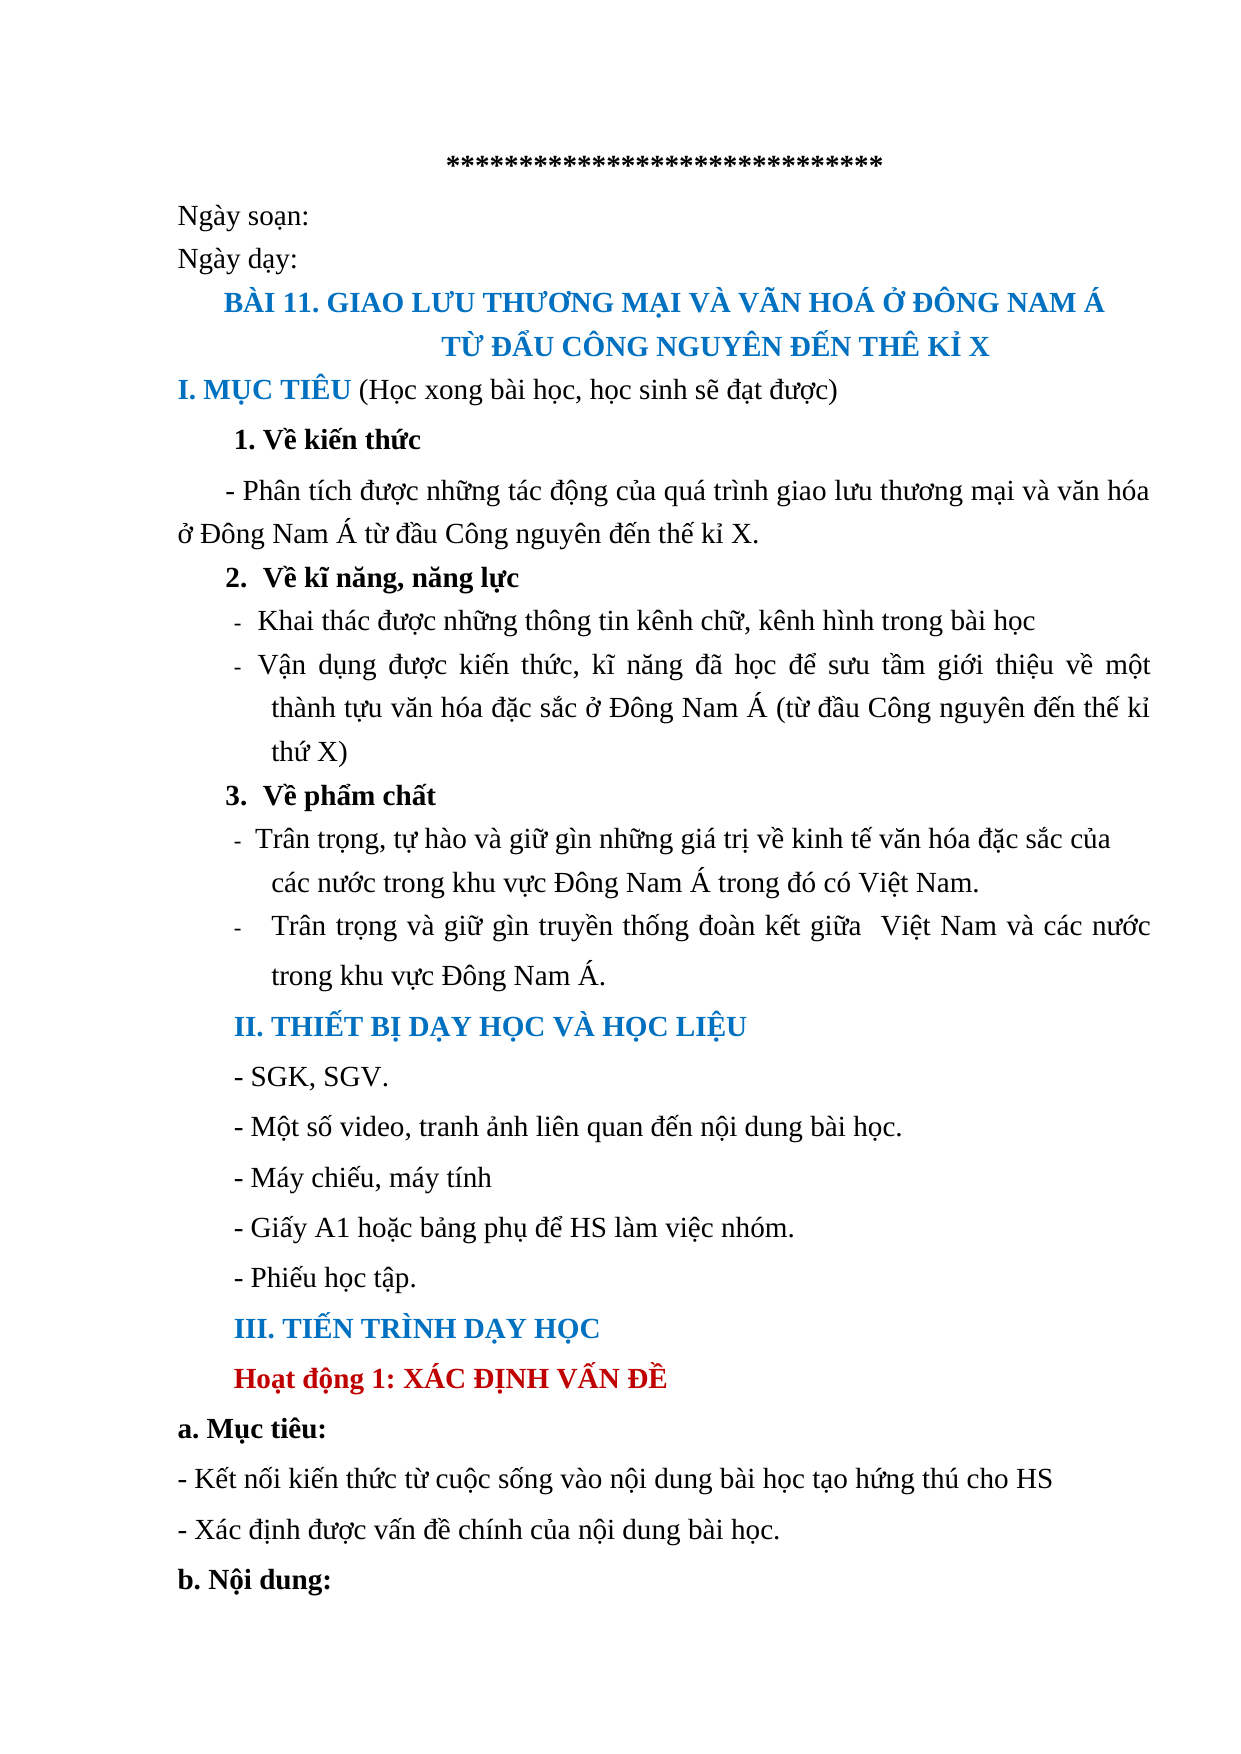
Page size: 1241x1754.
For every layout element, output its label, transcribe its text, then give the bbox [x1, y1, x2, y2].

list Trân trọng và giữ gìn truyền thống đoàn kết giữa Việt Nam và các nước trong khu vực Đông Nam Á. [233, 908, 1152, 992]
text Ngày soạn: [177, 198, 1152, 232]
text - Kết nối kiến thức từ cuộc sống vào nội dung bài học tạo hứng thú cho HS [177, 1462, 1152, 1495]
text - Phiếu học tập. [177, 1260, 1152, 1294]
text ****************************** [177, 148, 1152, 181]
list Về phẩm chất [225, 778, 1152, 811]
text - Phân tích được những tác động của quá trình giao lưu thương mại và văn hóa ở Đông Nam Á từ đầu Công nguyên đến thế kỉ X. [177, 473, 1152, 550]
text b. Nội dung: [177, 1562, 1152, 1596]
text - Một số video, tranh ảnh liên quan đến nội dung bài học. [177, 1109, 1152, 1143]
text BÀI 11. GIAO LƯU THƯƠNG MẠI VÀ VÃN HOÁ Ở ĐÔNG NAM Á [177, 285, 1152, 319]
text - Máy chiếu, máy tính [177, 1160, 1152, 1193]
text - SGK, SGV. [177, 1059, 1152, 1093]
text Ngày dạy: [177, 242, 1152, 275]
text I. MỤC TIÊU (Học xong bài học, học sinh sẽ đạt được) [177, 372, 1152, 406]
text II. THIẾT BỊ DẠY HỌC VÀ HỌC LIỆU [177, 1009, 1152, 1042]
text Hoạt động 1: XÁC ĐỊNH VẤN ĐỀ [177, 1361, 1152, 1394]
text - Giấy A1 hoặc bảng phụ để HS làm việc nhóm. [177, 1210, 1152, 1244]
text TỪ ĐẨU CÔNG NGUYÊN ĐẾN THÊ KỈ X [177, 329, 1152, 362]
list Về kĩ năng, năng lực [225, 560, 1152, 593]
text 1. Về kiến thức [177, 422, 1152, 456]
list Khai thác được những thông tin kênh chữ, kênh hình trong bài học [233, 603, 1152, 637]
list Vận dụng được kiến thức, kĩ năng đã học để sưu tầm giới thiệu về một thành tựu văn hóa đặc sắc ở Đông Nam Á (từ đầu Công nguyên đến thế kỉ thứ X) [233, 647, 1152, 768]
list Trân trọng, tự hào và giữ gìn những giá trị về kinh tế văn hóa đặc sắc của các nước trong khu vực Đông Nam Á trong đó có Việt Nam. [233, 821, 1152, 898]
text III. TIẾN TRÌNH DẠY HỌC [177, 1311, 1152, 1344]
text a. Mục tiêu: [177, 1411, 1152, 1445]
text - Xác định được vấn đề chính của nội dung bài học. [177, 1512, 1152, 1546]
